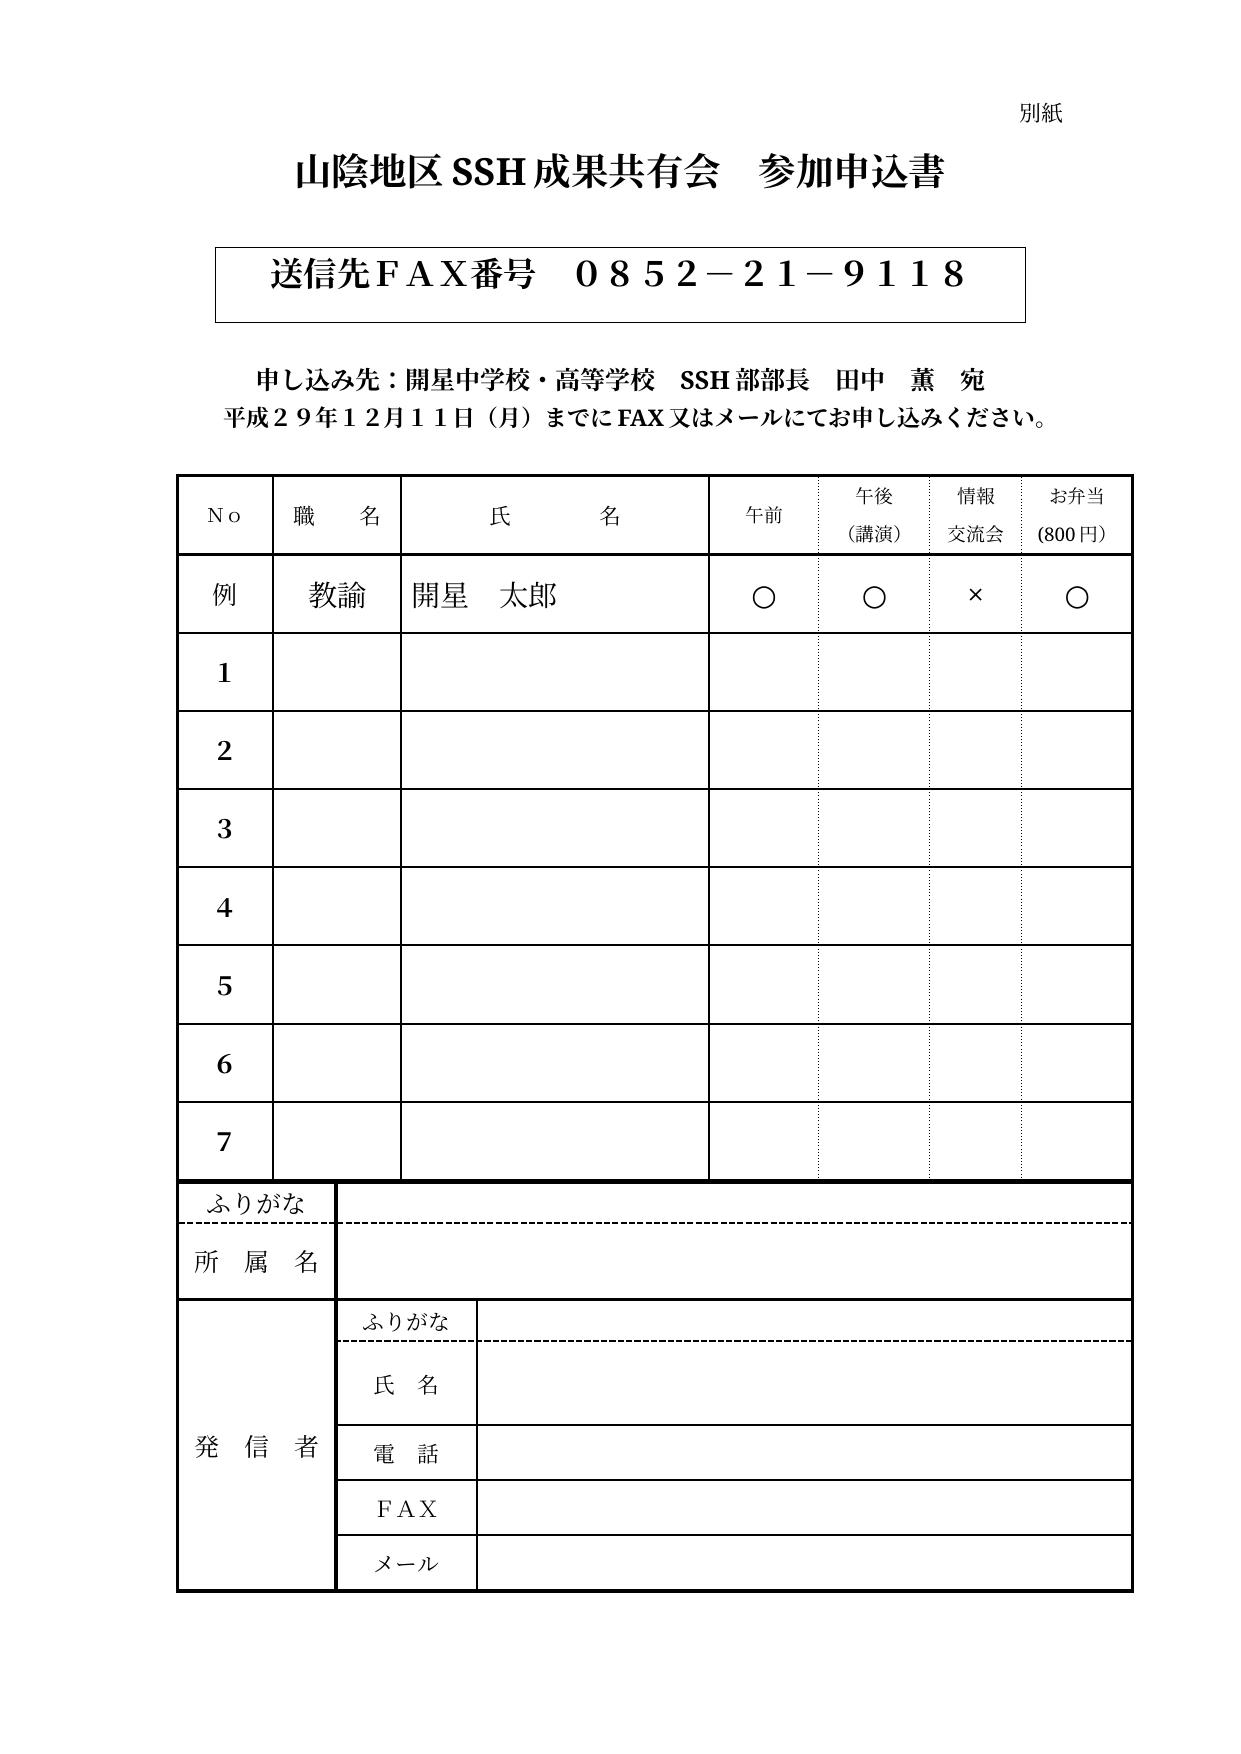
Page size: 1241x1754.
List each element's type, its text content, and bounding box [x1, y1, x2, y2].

table_header お弁当 (800円） [1022, 477, 1131, 553]
table_header 送信先ＦＡＸ番号 ０８５２－２１－９１１８ [216, 248, 1025, 322]
table_cell 開星 太郎 [402, 556, 708, 632]
table_cell [819, 790, 929, 866]
table_cell ＦＡＸ [338, 1481, 476, 1534]
table_cell 発 信 者 [179, 1301, 334, 1589]
table_header ふりがな [179, 1184, 334, 1222]
table_cell [930, 1103, 1022, 1179]
table_cell [274, 790, 400, 866]
table_cell [1022, 634, 1131, 710]
table_cell [930, 712, 1022, 788]
table_header 午後 （講演） [819, 477, 929, 553]
table_cell [819, 1103, 929, 1179]
table_cell 所 属 名 [179, 1222, 334, 1298]
table_cell [274, 1025, 400, 1101]
table_cell [478, 1340, 1131, 1424]
table_cell [710, 1103, 819, 1179]
table_header [338, 1184, 1131, 1222]
text 山陰地区SSH成果共有会 参加申込書 [177, 131, 1063, 207]
table_cell ２ [179, 712, 272, 788]
table_cell [402, 634, 708, 710]
table_header 氏 名 [402, 477, 708, 553]
table_cell ○ [819, 556, 929, 632]
text 申し込み先：開星中学校・高等学校 SSH部部長 田中 薫 宛 [177, 245, 1063, 397]
table_cell [478, 1481, 1131, 1534]
table_cell [478, 1301, 1131, 1340]
table_cell [930, 790, 1022, 866]
table_cell [1022, 712, 1131, 788]
table_cell ４ [179, 868, 272, 944]
table_cell 例 [179, 556, 272, 632]
table_cell [930, 868, 1022, 944]
table_cell 教諭 [274, 556, 400, 632]
table_header 午前 [710, 477, 819, 553]
table_cell [710, 790, 819, 866]
table_cell [1022, 1025, 1131, 1101]
table_cell [402, 868, 708, 944]
table_cell ふりがな [338, 1301, 476, 1340]
table_cell [402, 712, 708, 788]
table_cell [402, 1025, 708, 1101]
table_cell 電 話 [338, 1426, 476, 1479]
table_header 職 名 [274, 477, 400, 553]
table_cell [1022, 946, 1131, 1022]
table_cell [930, 1025, 1022, 1101]
table_cell [710, 946, 819, 1022]
table_cell [930, 946, 1022, 1022]
table_cell １ [179, 634, 272, 710]
table_cell ７ [179, 1103, 272, 1179]
table_cell × [930, 556, 1022, 632]
table_cell ６ [179, 1025, 272, 1101]
table_cell [274, 712, 400, 788]
table_cell [710, 1025, 819, 1101]
text 別紙 [177, 93, 1063, 131]
table_cell [402, 790, 708, 866]
table_cell [1022, 1103, 1131, 1179]
table_cell [819, 946, 929, 1022]
table_cell [819, 868, 929, 944]
table_cell [819, 634, 929, 710]
table_cell [478, 1536, 1131, 1589]
table_cell [930, 634, 1022, 710]
table_cell ○ [710, 556, 819, 632]
table_cell [274, 1103, 400, 1179]
table_cell [819, 712, 929, 788]
table_cell ５ [179, 946, 272, 1022]
table_cell [710, 634, 819, 710]
table_cell [819, 1025, 929, 1101]
table_cell [402, 946, 708, 1022]
table_cell [1022, 790, 1131, 866]
table_cell ３ [179, 790, 272, 866]
table_cell [402, 1103, 708, 1179]
table_cell ○ [1022, 556, 1131, 632]
table_cell [274, 946, 400, 1022]
table_cell [338, 1222, 1131, 1298]
table_cell [478, 1426, 1131, 1479]
table_cell メール [338, 1536, 476, 1589]
table_cell [274, 634, 400, 710]
table_cell [710, 712, 819, 788]
text 平成２９年１２月１１日（月）までにFAX又はメールにてお申し込みください。 [177, 397, 1063, 436]
table_cell [1022, 868, 1131, 944]
table_cell 氏 名 [338, 1340, 476, 1424]
table_cell [710, 868, 819, 944]
table_header Ｎｏ [179, 477, 272, 553]
table_cell [274, 868, 400, 944]
table_header 情報 交流会 [930, 477, 1022, 553]
